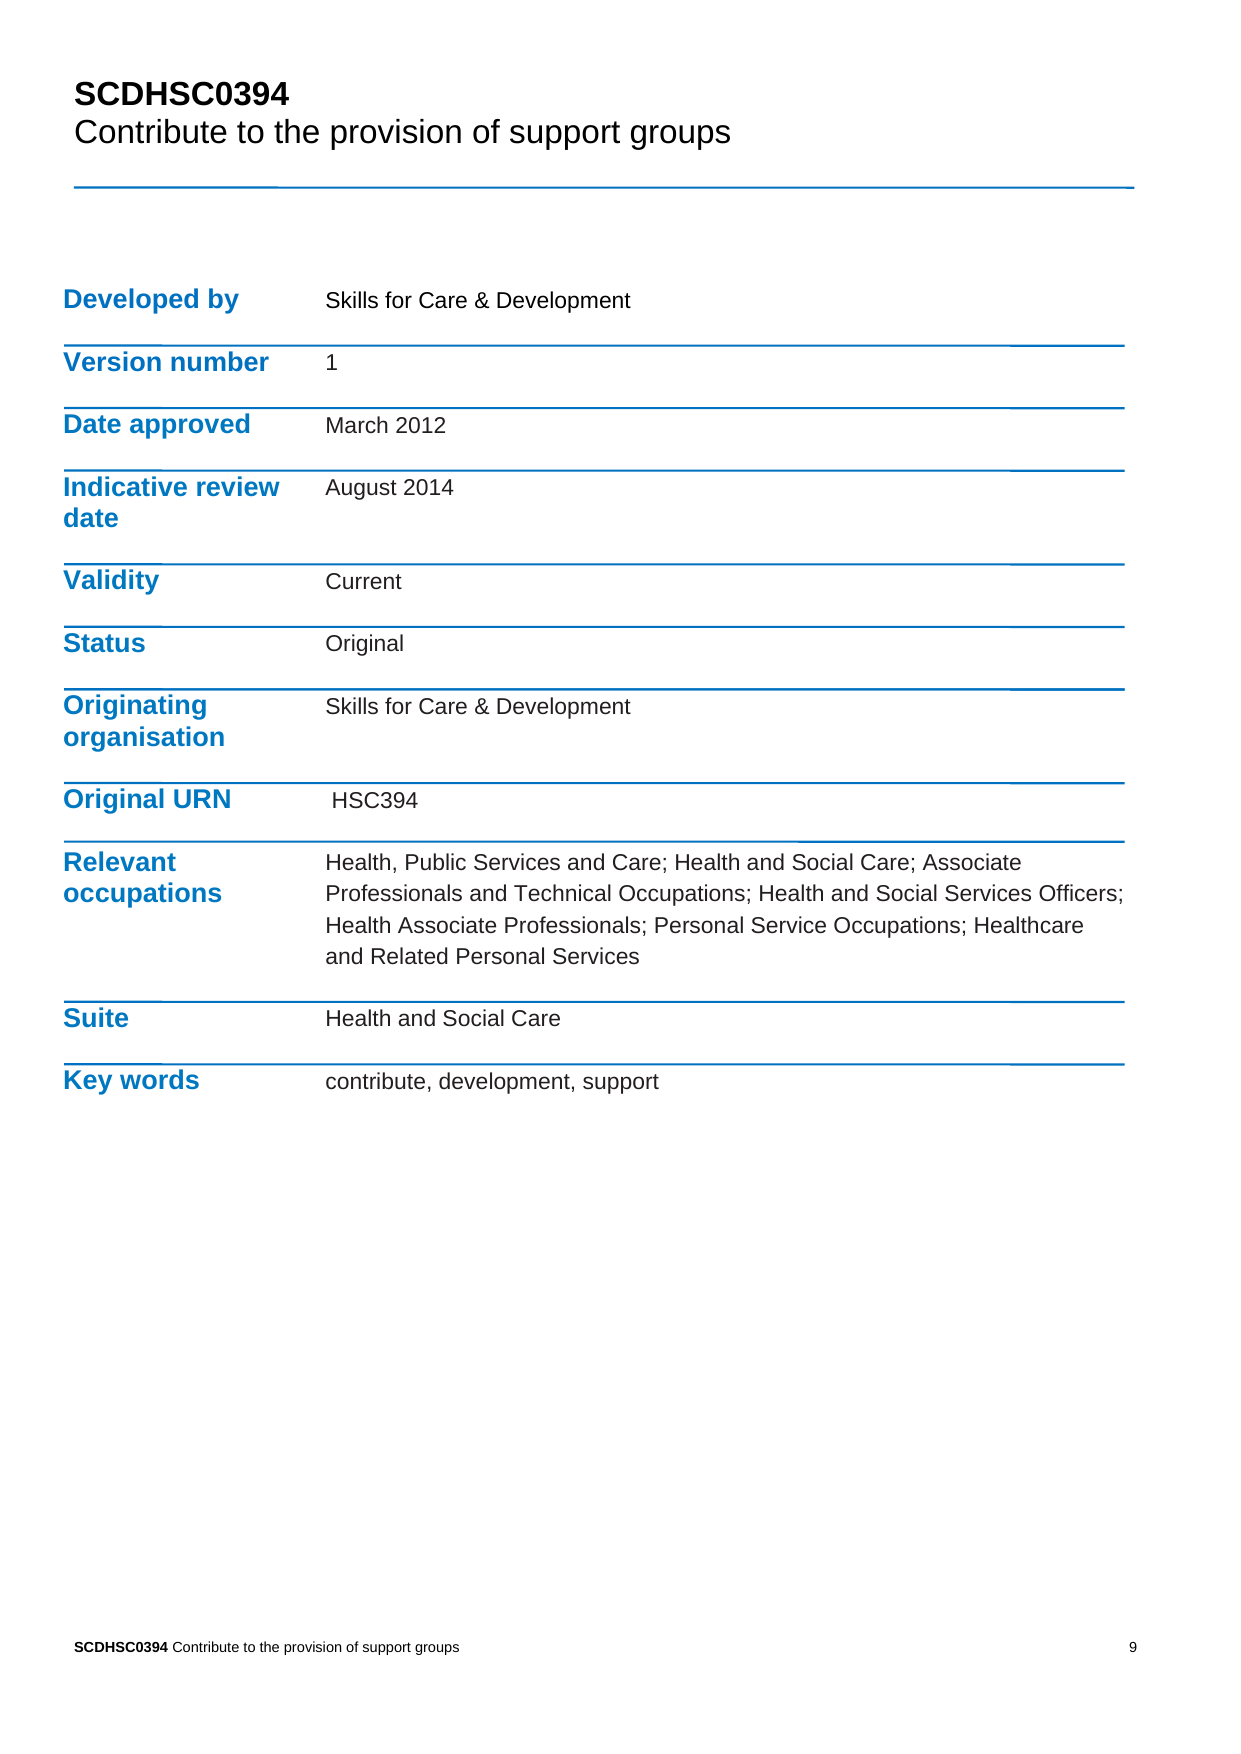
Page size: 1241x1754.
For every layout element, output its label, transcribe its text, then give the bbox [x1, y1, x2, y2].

table_cell Originating organisation [52, 689, 314, 783]
table_cell Key words [52, 1064, 314, 1127]
table_cell Date approved [52, 408, 314, 471]
table_header Developed by [52, 283, 314, 346]
table_cell Original URN [52, 783, 314, 846]
table_cell August 2014 [314, 471, 1137, 564]
table_cell March 2012 [314, 408, 1137, 471]
table_cell Version number [52, 346, 314, 408]
table_cell Validity [52, 564, 314, 627]
table_cell 1 [314, 346, 1137, 408]
table_cell Health and Social Care [314, 1002, 1137, 1064]
table_cell HSC394 [314, 783, 1137, 846]
table_cell Skills for Care & Development [314, 689, 1137, 783]
table_cell Current [314, 564, 1137, 627]
table_cell Health, Public Services and Care; Health and Social Care; Associate Professionals and Technical Occupations; Health and Social Services Officers; Health Associate Professionals; Personal Service Occupations; Healthcare and Related Personal Services [314, 846, 1137, 1002]
table_header Skills for Care & Development [314, 283, 1137, 346]
table_cell Relevant occupations [52, 846, 314, 1002]
table_cell Suite [52, 1002, 314, 1064]
table_cell Original [314, 627, 1137, 689]
table_cell Indicative review date [52, 471, 314, 564]
table_cell Status [52, 627, 314, 689]
table_cell contribute, development, support [314, 1064, 1137, 1127]
